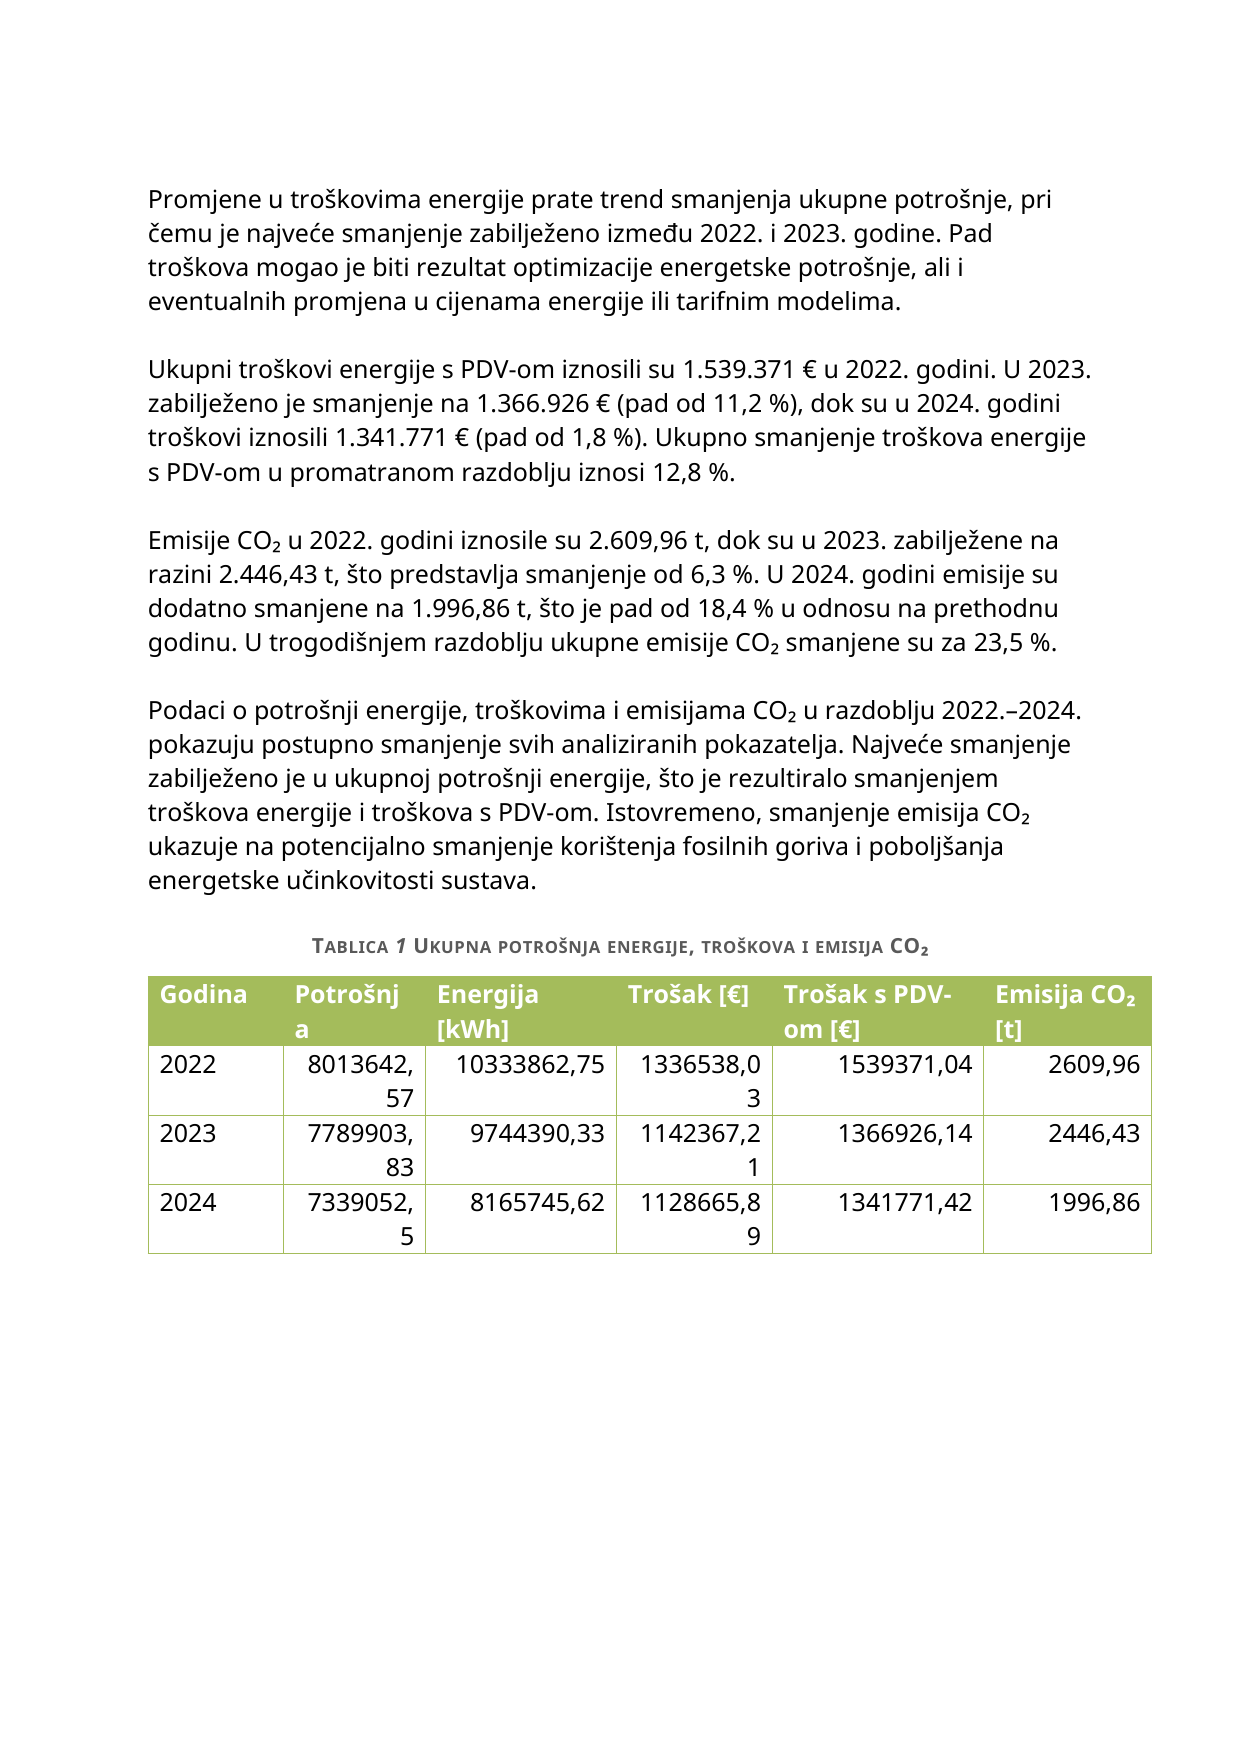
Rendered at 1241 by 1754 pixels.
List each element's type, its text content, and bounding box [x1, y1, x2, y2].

table_header Potrošnja [284, 977, 425, 1045]
table_header Trošak [€] [617, 977, 772, 1045]
table_cell 2446,43 [984, 1116, 1151, 1184]
table_cell 1996,86 [984, 1185, 1151, 1253]
table_header Energija [kWh] [426, 977, 616, 1045]
table_cell 1366926,14 [773, 1116, 983, 1184]
table_cell 2609,96 [984, 1046, 1151, 1114]
table_cell 1128665,89 [617, 1185, 772, 1253]
table_cell 2024 [149, 1185, 283, 1253]
table_header Emisija CO₂ [t] [984, 977, 1151, 1045]
table_cell 7339052,5 [284, 1185, 425, 1253]
table_cell 8165745,62 [426, 1185, 616, 1253]
text Tablica 1 Ukupna potrošnja energije, troškova i emisija CO₂ [148, 931, 1093, 959]
table_cell 2022 [149, 1046, 283, 1114]
table_cell 8013642,57 [284, 1046, 425, 1114]
text Promjene u troškovima energije prate trend smanjenja ukupne potrošnje, pri čemu je najveće smanjenje zabilježeno između 2022. i 2023. godine. Pad troškova mogao je biti rezultat optimizacije energetske potrošnje, ali i eventualnih promjena u cijenama energije ili tarifnim modelima. [148, 182, 1093, 318]
text Ukupni troškovi energije s PDV-om iznosili su 1.539.371 € u 2022. godini. U 2023. zabilježeno je smanjenje na 1.366.926 € (pad od 11,2 %), dok su u 2024. godini troškovi iznosili 1.341.771 € (pad od 1,8 %). Ukupno smanjenje troškova energije s PDV-om u promatranom razdoblju iznosi 12,8 %. [148, 352, 1093, 488]
table_cell 9744390,33 [426, 1116, 616, 1184]
table_cell 1341771,42 [773, 1185, 983, 1253]
table_header Trošak s PDV-om [€] [773, 977, 983, 1045]
text Podaci o potrošnji energije, troškovima i emisijama CO₂ u razdoblju 2022.–2024. pokazuju postupno smanjenje svih analiziranih pokazatelja. Najveće smanjenje zabilježeno je u ukupnoj potrošnji energije, što je rezultiralo smanjenjem troškova energije i troškova s PDV-om. Istovremeno, smanjenje emisija CO₂ ukazuje na potencijalno smanjenje korištenja fosilnih goriva i poboljšanja energetske učinkovitosti sustava. [148, 693, 1093, 897]
table_cell 10333862,75 [426, 1046, 616, 1114]
table_cell 7789903,83 [284, 1116, 425, 1184]
text Emisije CO₂ u 2022. godini iznosile su 2.609,96 t, dok su u 2023. zabilježene na razini 2.446,43 t, što predstavlja smanjenje od 6,3 %. U 2024. godini emisije su dodatno smanjene na 1.996,86 t, što je pad od 18,4 % u odnosu na prethodnu godinu. U trogodišnjem razdoblju ukupne emisije CO₂ smanjene su za 23,5 %. [148, 522, 1093, 658]
table_cell 2023 [149, 1116, 283, 1184]
table_cell 1142367,21 [617, 1116, 772, 1184]
table_cell 1539371,04 [773, 1046, 983, 1114]
table_cell 1336538,03 [617, 1046, 772, 1114]
table_header Godina [149, 977, 283, 1045]
